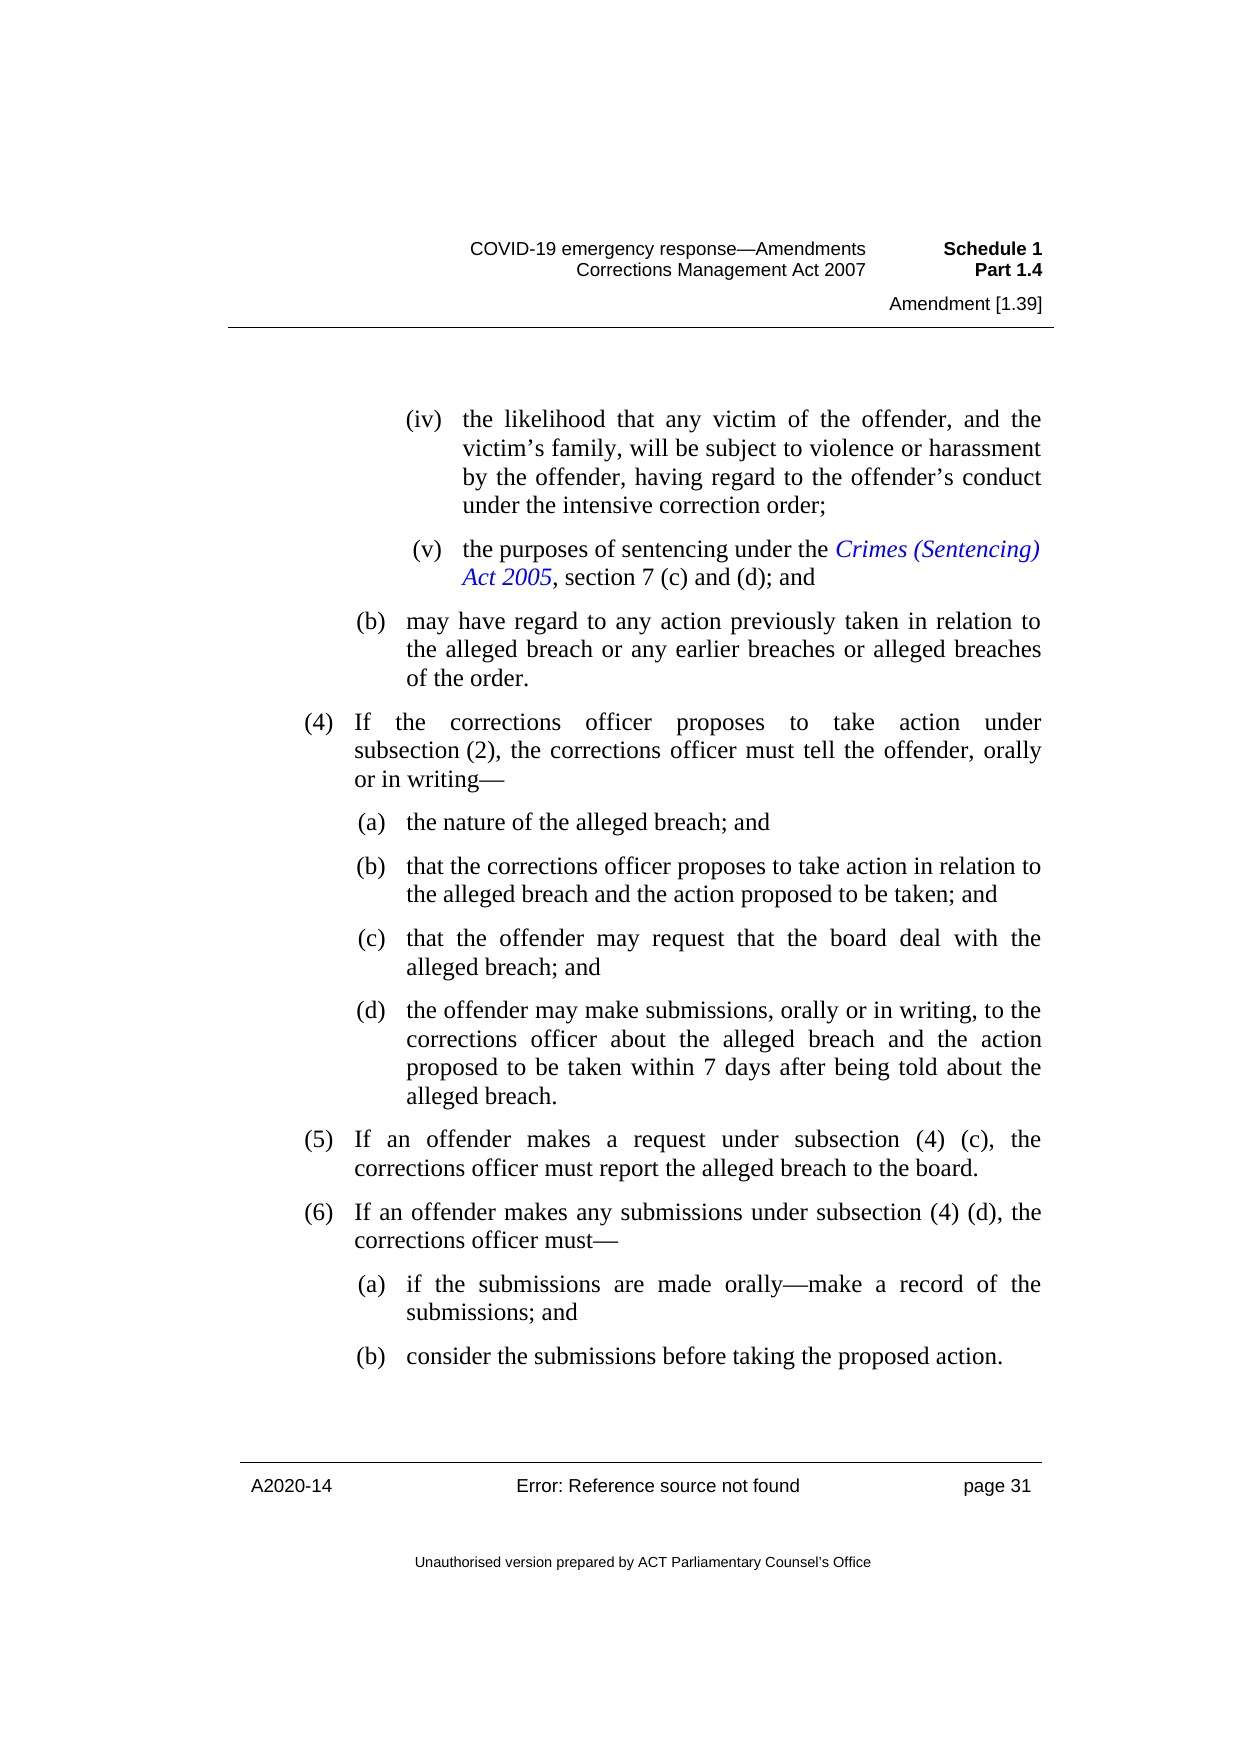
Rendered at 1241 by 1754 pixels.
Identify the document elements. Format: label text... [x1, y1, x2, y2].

text (d) the offender may make submissions, orally or in writing, to the corrections officer about the alleged breach and the action proposed to be taken within 7 days after being told about the alleged breach. [239, 995, 1042, 1110]
text (a) if the submissions are made orally—make a record of the submissions; and [239, 1269, 1042, 1326]
text (5) If an offender makes a request under subsection (4) (c), the corrections officer must report the alleged breach to the board. [239, 1124, 1042, 1182]
text (iv) the likelihood that any victim of the offender, and the victim’s family, will be subject to violence or harassment by the offender, having regard to the offender’s conduct under the intensive correction order; [239, 404, 1042, 519]
text (c) that the offender may request that the board deal with the alleged breach; and [239, 923, 1042, 980]
text (b) that the corrections officer proposes to take action in relation to the alleged breach and the action proposed to be taken; and [239, 851, 1042, 908]
text (b) may have regard to any action previously taken in relation to the alleged breach or any earlier breaches or alleged breaches of the order. [239, 606, 1042, 692]
text (a) the nature of the alleged breach; and [239, 807, 1042, 836]
text (v) the purposes of sentencing under the Crimes (Sentencing) Act 2005, section 7 (c) and (d); and [239, 534, 1042, 591]
text (b) consider the submissions before taking the proposed action. [239, 1341, 1042, 1369]
text (4) If the corrections officer proposes to take action under subsection (2), the corrections officer must tell the offender, orally or in writing— [239, 707, 1042, 793]
text (6) If an offender makes any submissions under subsection (4) (d), the corrections officer must— [239, 1197, 1042, 1254]
